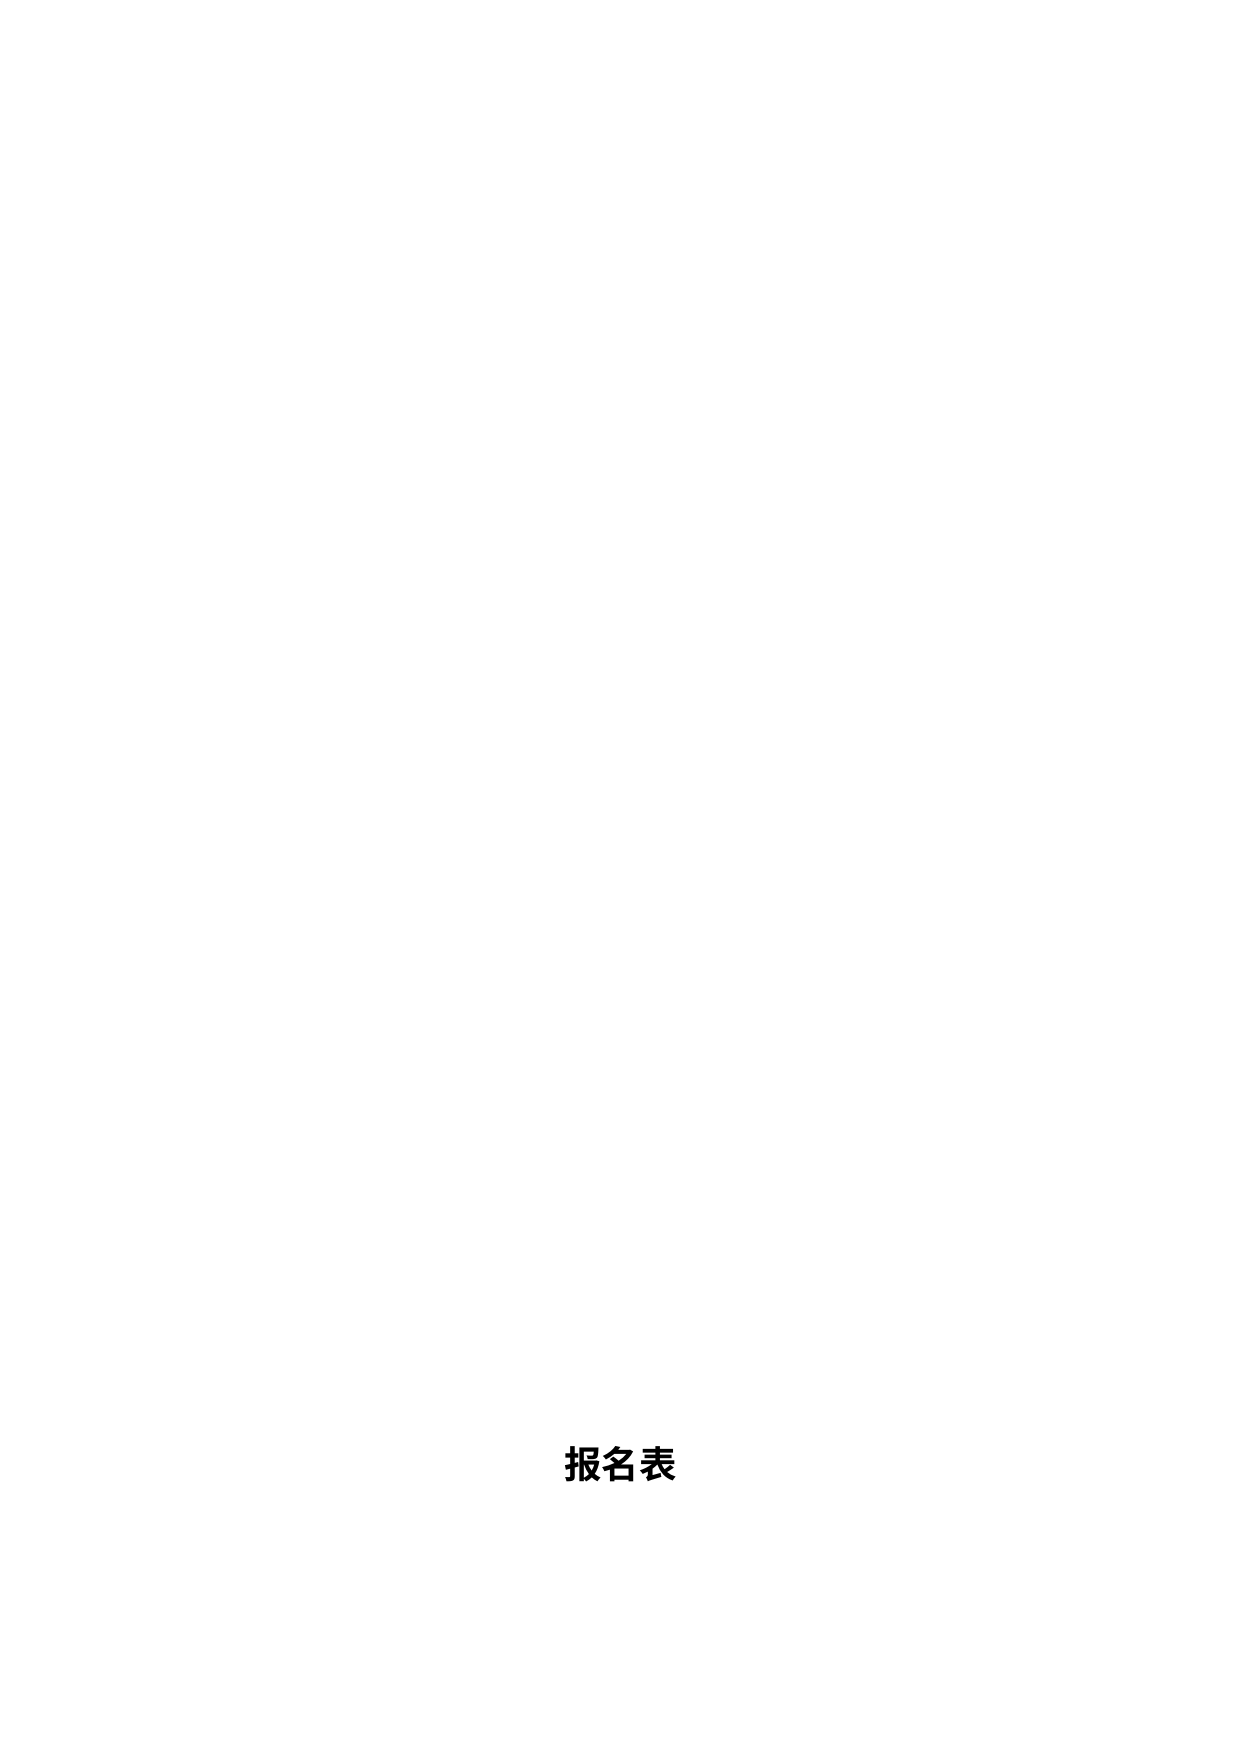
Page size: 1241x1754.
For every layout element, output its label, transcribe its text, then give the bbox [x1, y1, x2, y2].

text 报名表 [187, 1429, 1053, 1494]
